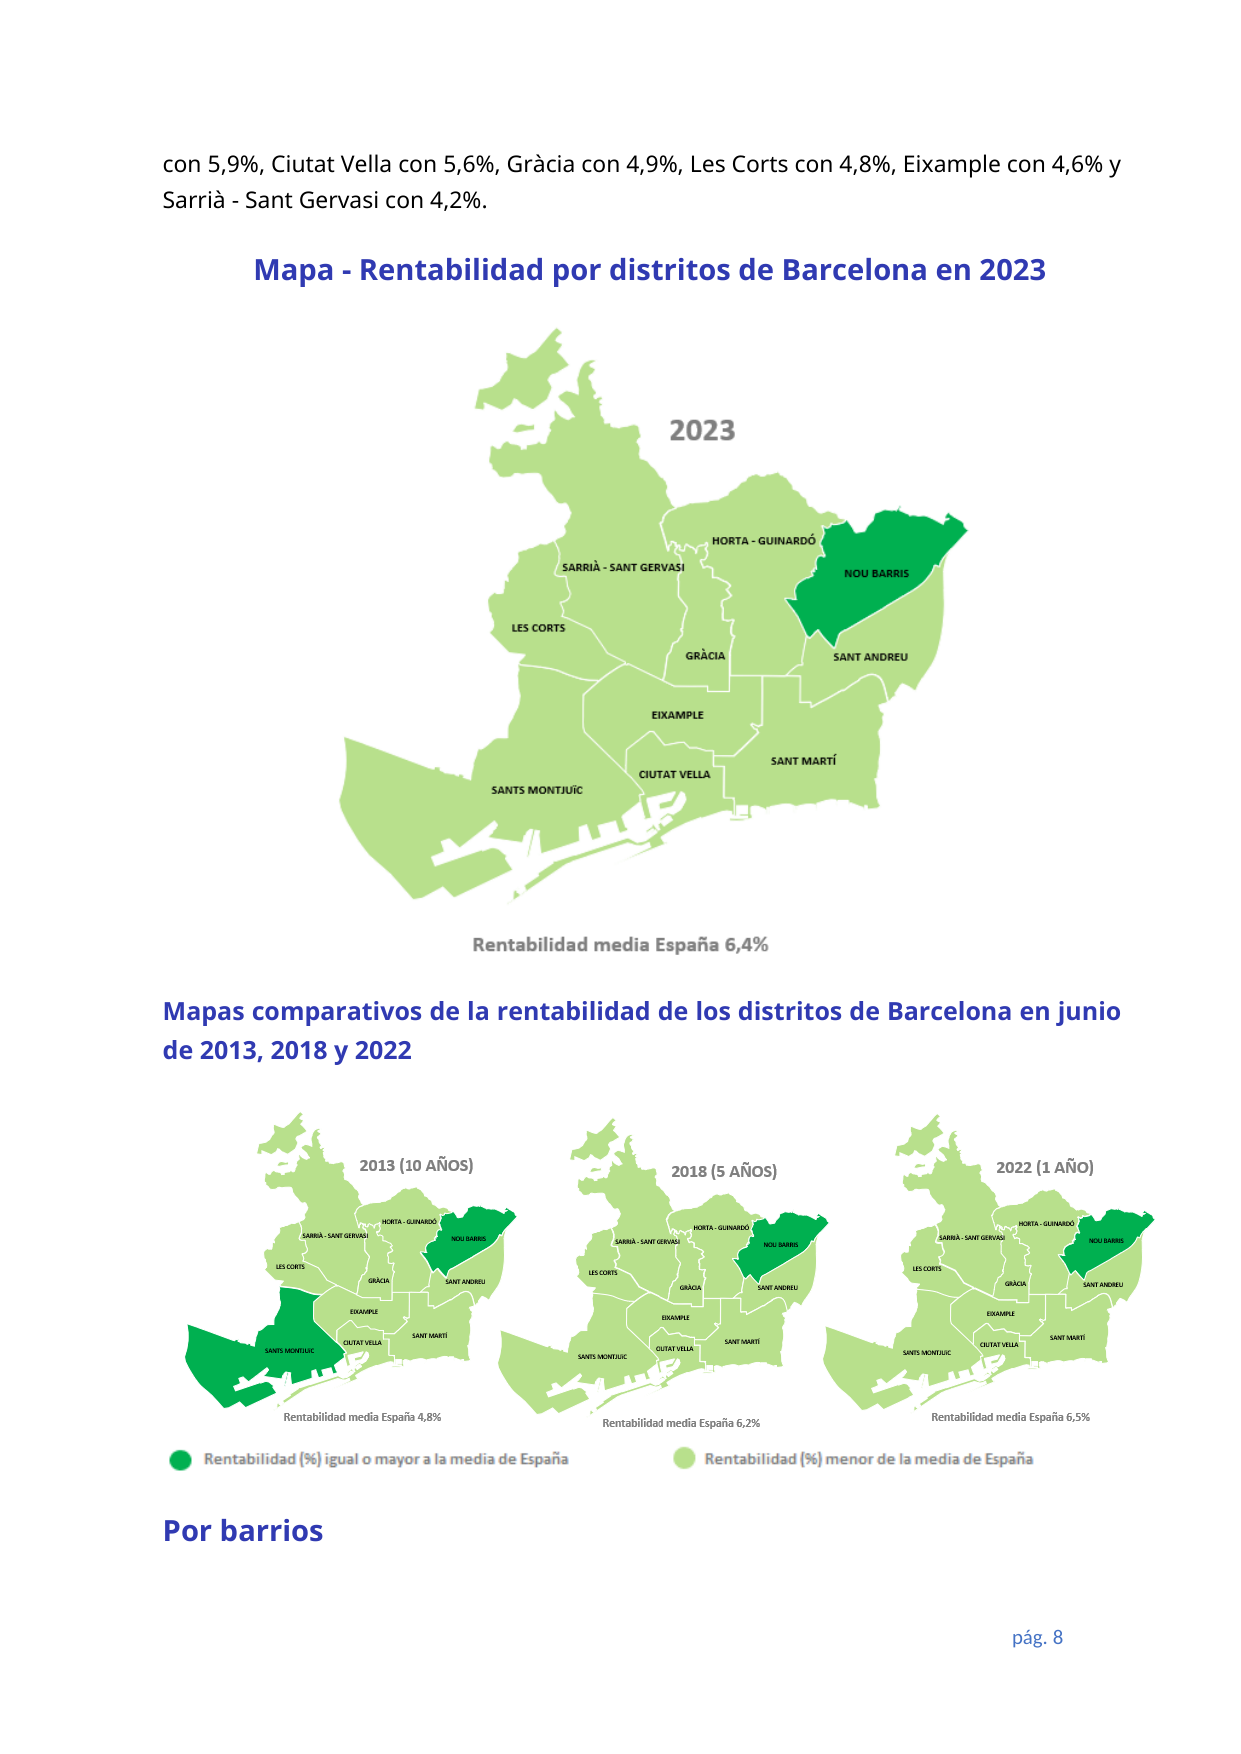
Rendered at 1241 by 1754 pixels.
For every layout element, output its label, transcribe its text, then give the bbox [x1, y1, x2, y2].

text Mapas comparativos de la rentabilidad de los distritos de Barcelona en junio de 2013, 2018 y 2022 [162, 994, 1123, 1067]
text Por barrios [162, 1511, 1123, 1550]
picture [308, 323, 978, 961]
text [162, 148, 1123, 215]
text Mapa - Rentabilidad por distritos de Barcelona en 2023 [177, 249, 1123, 288]
picture [162, 1441, 1043, 1477]
picture [162, 1101, 1157, 1437]
